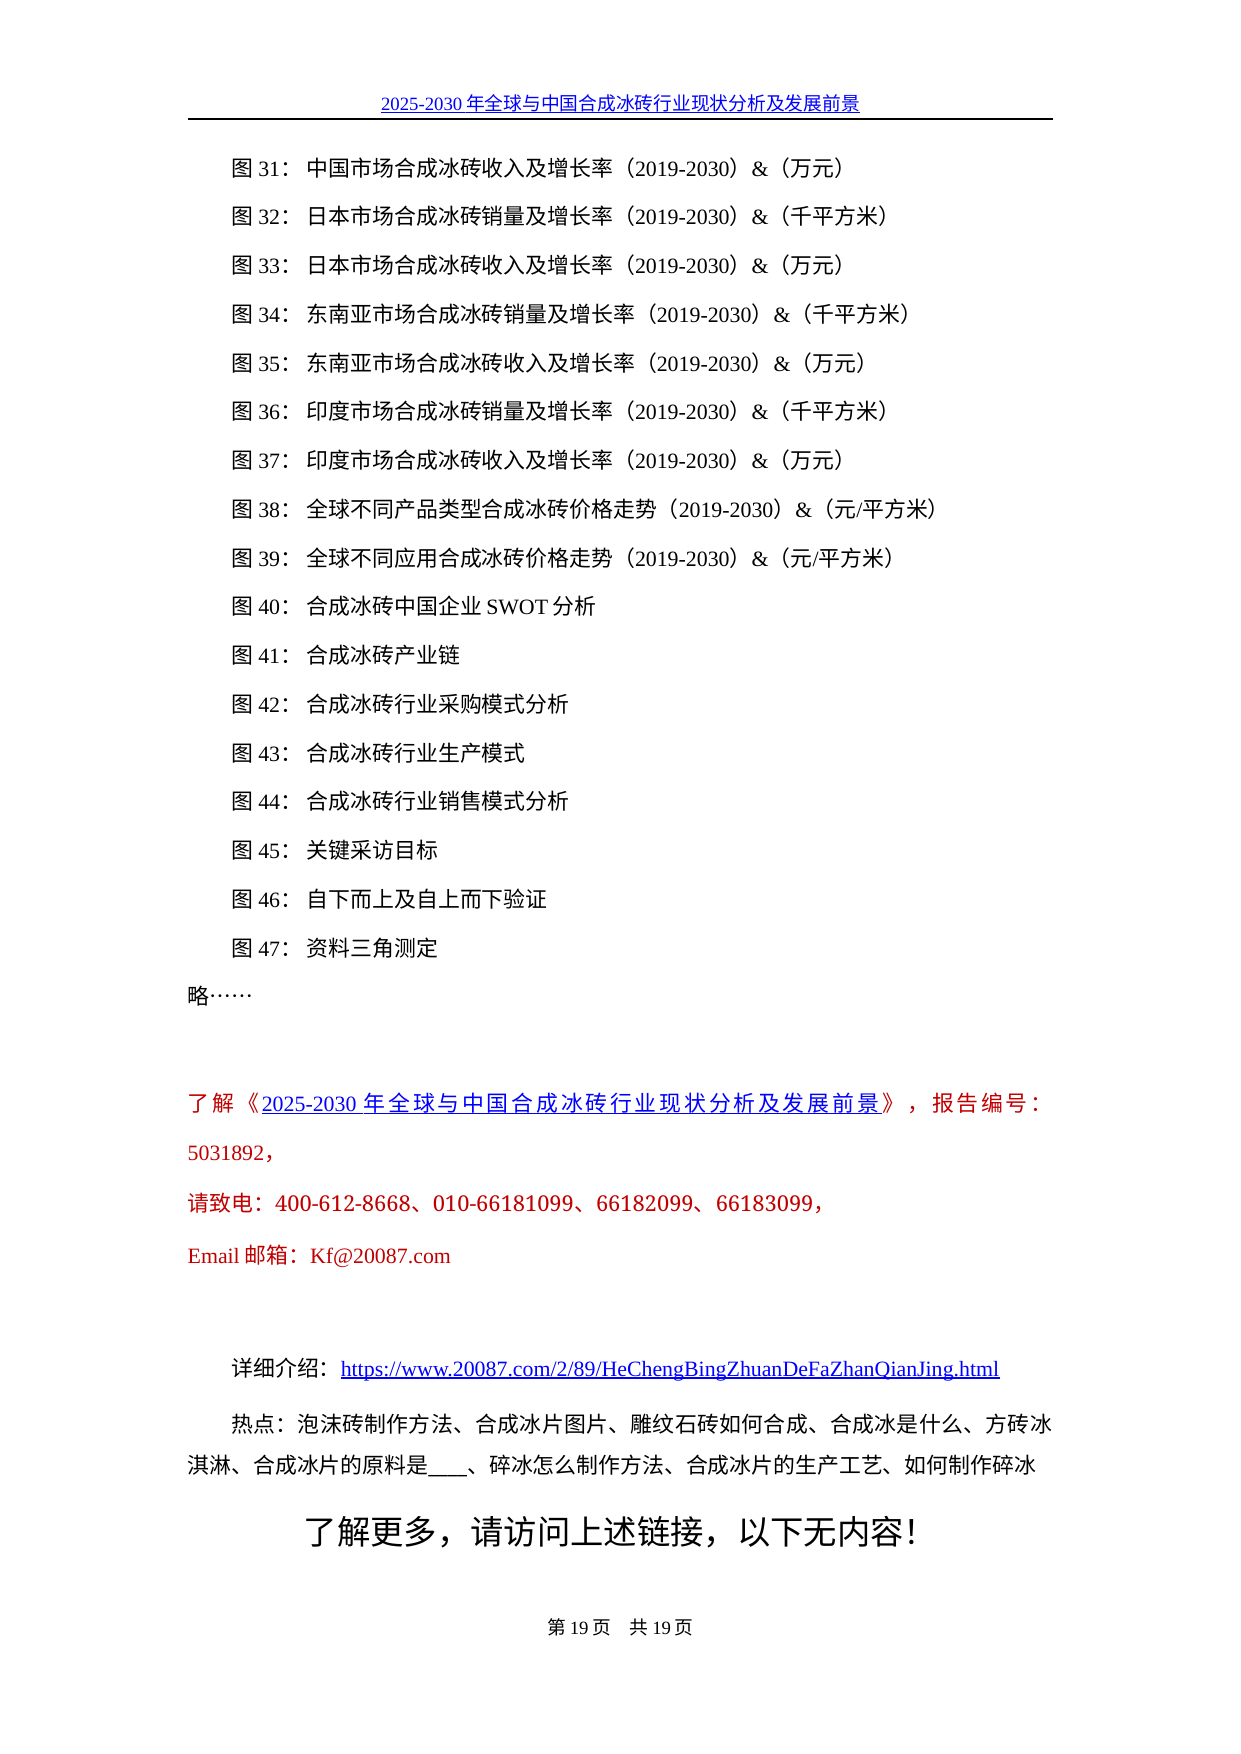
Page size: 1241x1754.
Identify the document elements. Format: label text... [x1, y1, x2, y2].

text 详细介绍：https://www.20087.com/2/89/HeChengBingZhuanDeFaZhanQianJing.html [187, 1350, 1053, 1383]
text Email邮箱：Kf@20087.com [187, 1237, 1053, 1270]
text 了解《2025-2030年全球与中国合成冰砖行业现状分析及发展前景》，报告编号：5031892， [187, 1085, 1053, 1167]
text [187, 150, 1053, 1011]
title 了解更多，请访问上述链接，以下无内容！ [187, 1497, 1053, 1562]
text 请致电：400-612-8668、010-66181099、66182099、66183099， [187, 1186, 1053, 1218]
text 热点：泡沫砖制作方法、合成冰片图片、雕纹石砖如何合成、合成冰是什么、方砖冰淇淋、合成冰片的原料是____、碎冰怎么制作方法、合成冰片的生产工艺、如何制作碎冰 [187, 1407, 1053, 1480]
